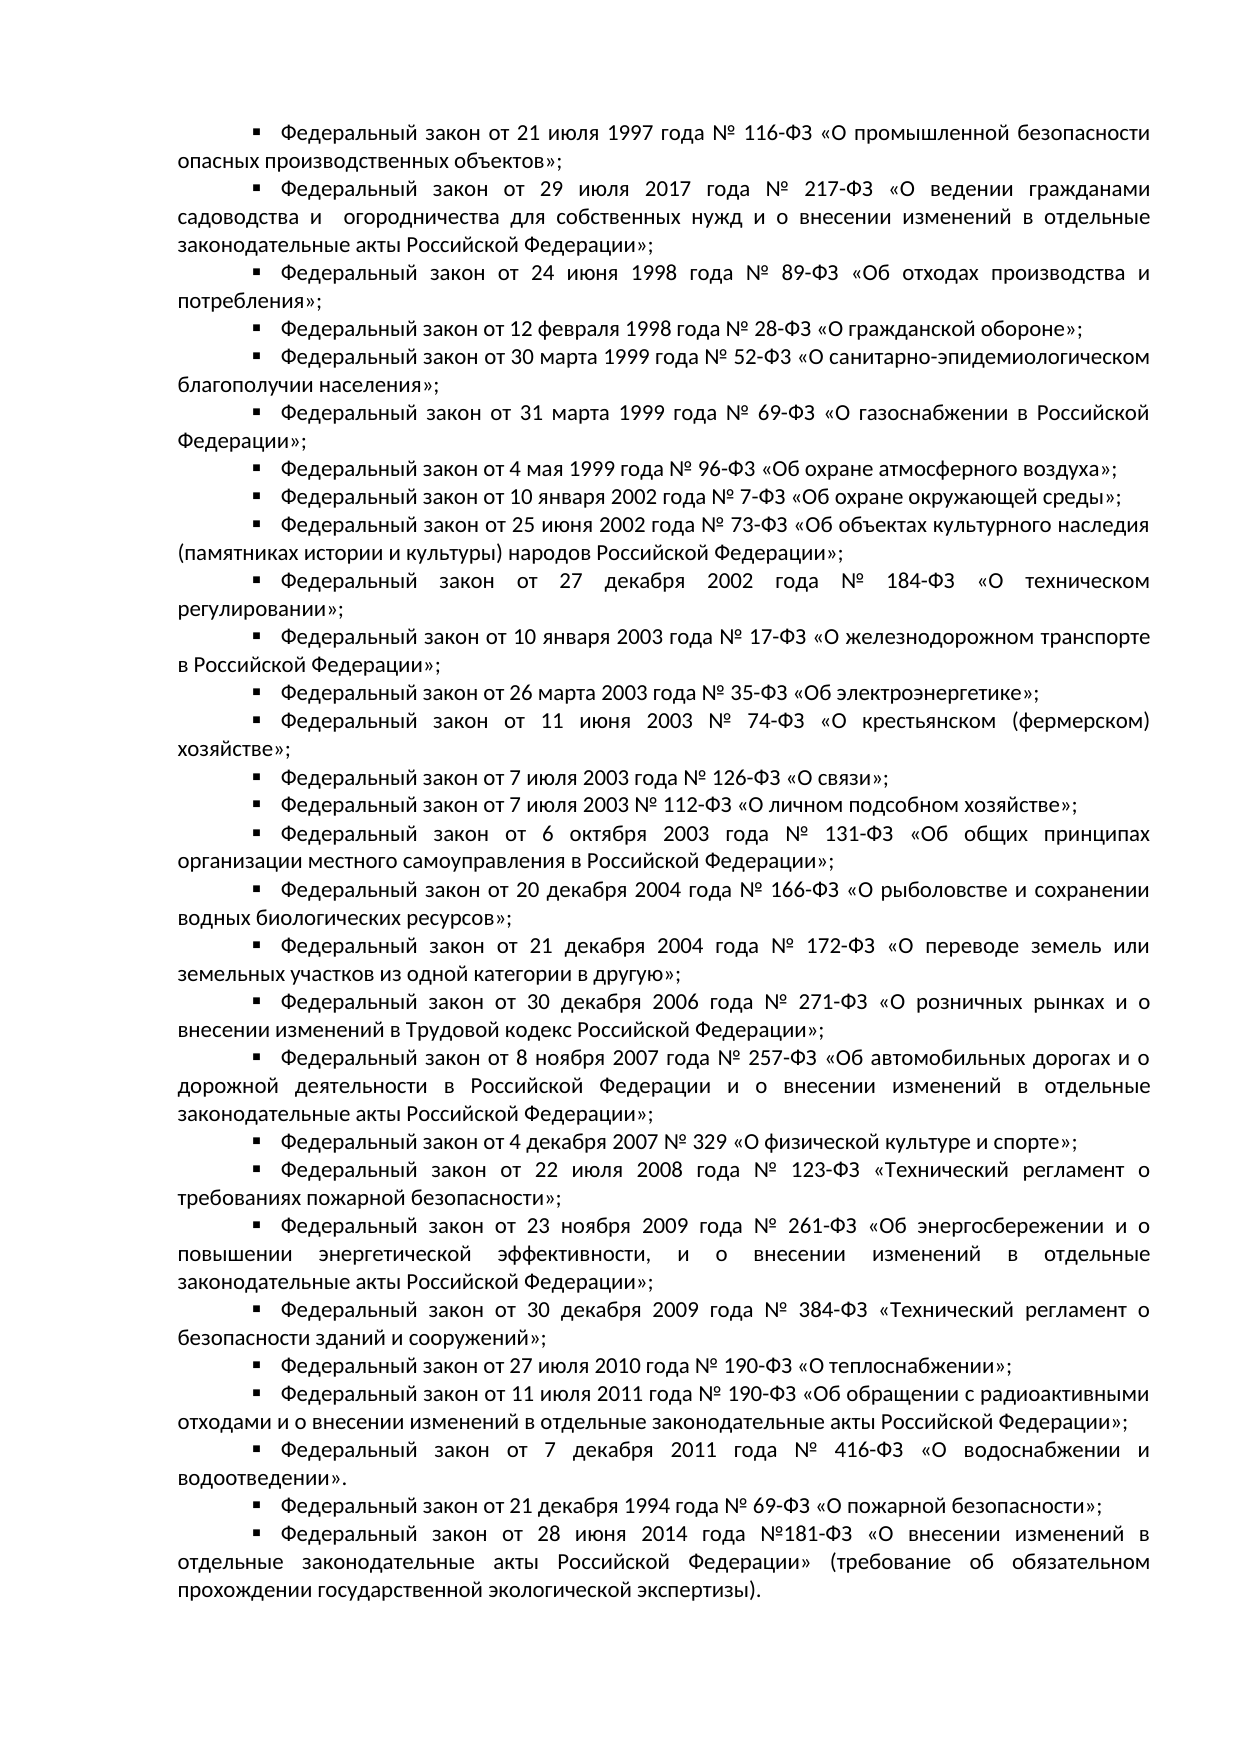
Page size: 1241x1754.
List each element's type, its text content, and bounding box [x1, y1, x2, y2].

list Федеральный закон от 10 января 2002 года № 7-ФЗ «Об охране окружающей среды»; [177, 482, 1152, 510]
list Федеральный закон от 21 декабря 2004 года № 172-ФЗ «О переводе земель или земельных участков из одной категории в другую»; [177, 931, 1152, 987]
list Федеральный закон от 8 ноября 2007 года № 257-ФЗ «Об автомобильных дорогах и о дорожной деятельности в Российской Федерации и о внесении изменений в отдельные законодательные акты Российской Федерации»; [177, 1043, 1152, 1127]
list Федеральный закон от 4 декабря 2007 № 329 «О физической культуре и спорте»; [177, 1127, 1152, 1155]
list Федеральный закон от 11 июня 2003 № 74-ФЗ «О крестьянском (фермерском) хозяйстве»; [177, 707, 1152, 763]
list Федеральный закон от 29 июля 2017 года № 217-ФЗ «О ведении гражданами садоводства и огородничества для собственных нужд и о внесении изменений в отдельные законодательные акты Российской Федерации»; [177, 174, 1152, 258]
list Федеральный закон от 21 июля 1997 года № 116-ФЗ «О промышленной безопасности опасных производственных объектов»; [177, 118, 1152, 174]
list Федеральный закон от 25 июня 2002 года № 73-ФЗ «Об объектах культурного наследия (памятниках истории и культуры) народов Российской Федерации»; [177, 510, 1152, 566]
list Федеральный закон от 27 июля 2010 года № 190-ФЗ «О теплоснабжении»; [177, 1351, 1152, 1379]
list Федеральный закон от 7 декабря 2011 года № 416-ФЗ «О водоснабжении и водоотведении». [177, 1435, 1152, 1491]
list Федеральный закон от 4 мая 1999 года № 96-Ф3 «Об охране атмосферного воздуха»; [177, 454, 1152, 482]
list Федеральный закон от 22 июля 2008 года № 123-ФЗ «Технический регламент о требованиях пожарной безопасности»; [177, 1155, 1152, 1211]
list Федеральный закон от 10 января 2003 года № 17-ФЗ «О железнодорожном транспорте в Российской Федерации»; [177, 622, 1152, 678]
list Федеральный закон от 23 ноября 2009 года № 261-ФЗ «Об энергосбережении и о повышении энергетической эффективности, и о внесении изменений в отдельные законодательные акты Российской Федерации»; [177, 1211, 1152, 1295]
list Федеральный закон от 11 июля 2011 года № 190-ФЗ «Об обращении с радиоактивными отходами и о внесении изменений в отдельные законодательные акты Российской Федерации»; [177, 1379, 1152, 1435]
list Федеральный закон от 30 марта 1999 года № 52-Ф3 «О санитарно-эпидемиологическом благополучии населения»; [177, 342, 1152, 398]
list Федеральный закон от 12 февраля 1998 года № 28-ФЗ «О гражданской обороне»; [177, 314, 1152, 342]
list Федеральный закон от 20 декабря 2004 года № 166-ФЗ «О рыболовстве и сохранении водных биологических ресурсов»; [177, 875, 1152, 931]
list Федеральный закон от 31 марта 1999 года № 69-ФЗ «О газоснабжении в Российской Федерации»; [177, 398, 1152, 454]
list Федеральный закон от 7 июля 2003 № 112-ФЗ «О личном подсобном хозяйстве»; [177, 791, 1152, 819]
list Федеральный закон от 26 марта 2003 года № 35-ФЗ «Об электроэнергетике»; [177, 678, 1152, 707]
list Федеральный закон от 21 декабря 1994 года № 69-ФЗ «О пожарной безопасности»; [177, 1491, 1152, 1519]
list Федеральный закон от 24 июня 1998 года № 89-ФЗ «Об отходах производства и потребления»; [177, 258, 1152, 314]
list Федеральный закон от 7 июля 2003 года № 126-ФЗ «О связи»; [177, 763, 1152, 791]
list Федеральный закон от 28 июня 2014 года №181-ФЗ «О внесении изменений в отдельные законодательные акты Российской Федерации» (требование об обязательном прохождении государственной экологической экспертизы). [177, 1519, 1152, 1603]
list Федеральный закон от 30 декабря 2009 года № 384-ФЗ «Технический регламент о безопасности зданий и сооружений»; [177, 1295, 1152, 1351]
list Федеральный закон от 6 октября 2003 года № 131-ФЗ «Об общих принципах организации местного самоуправления в Российской Федерации»; [177, 819, 1152, 875]
list Федеральный закон от 30 декабря 2006 года № 271-ФЗ «О розничных рынках и о внесении изменений в Трудовой кодекс Российской Федерации»; [177, 987, 1152, 1043]
list Федеральный закон от 27 декабря 2002 года № 184-ФЗ «О техническом регулировании»; [177, 566, 1152, 622]
